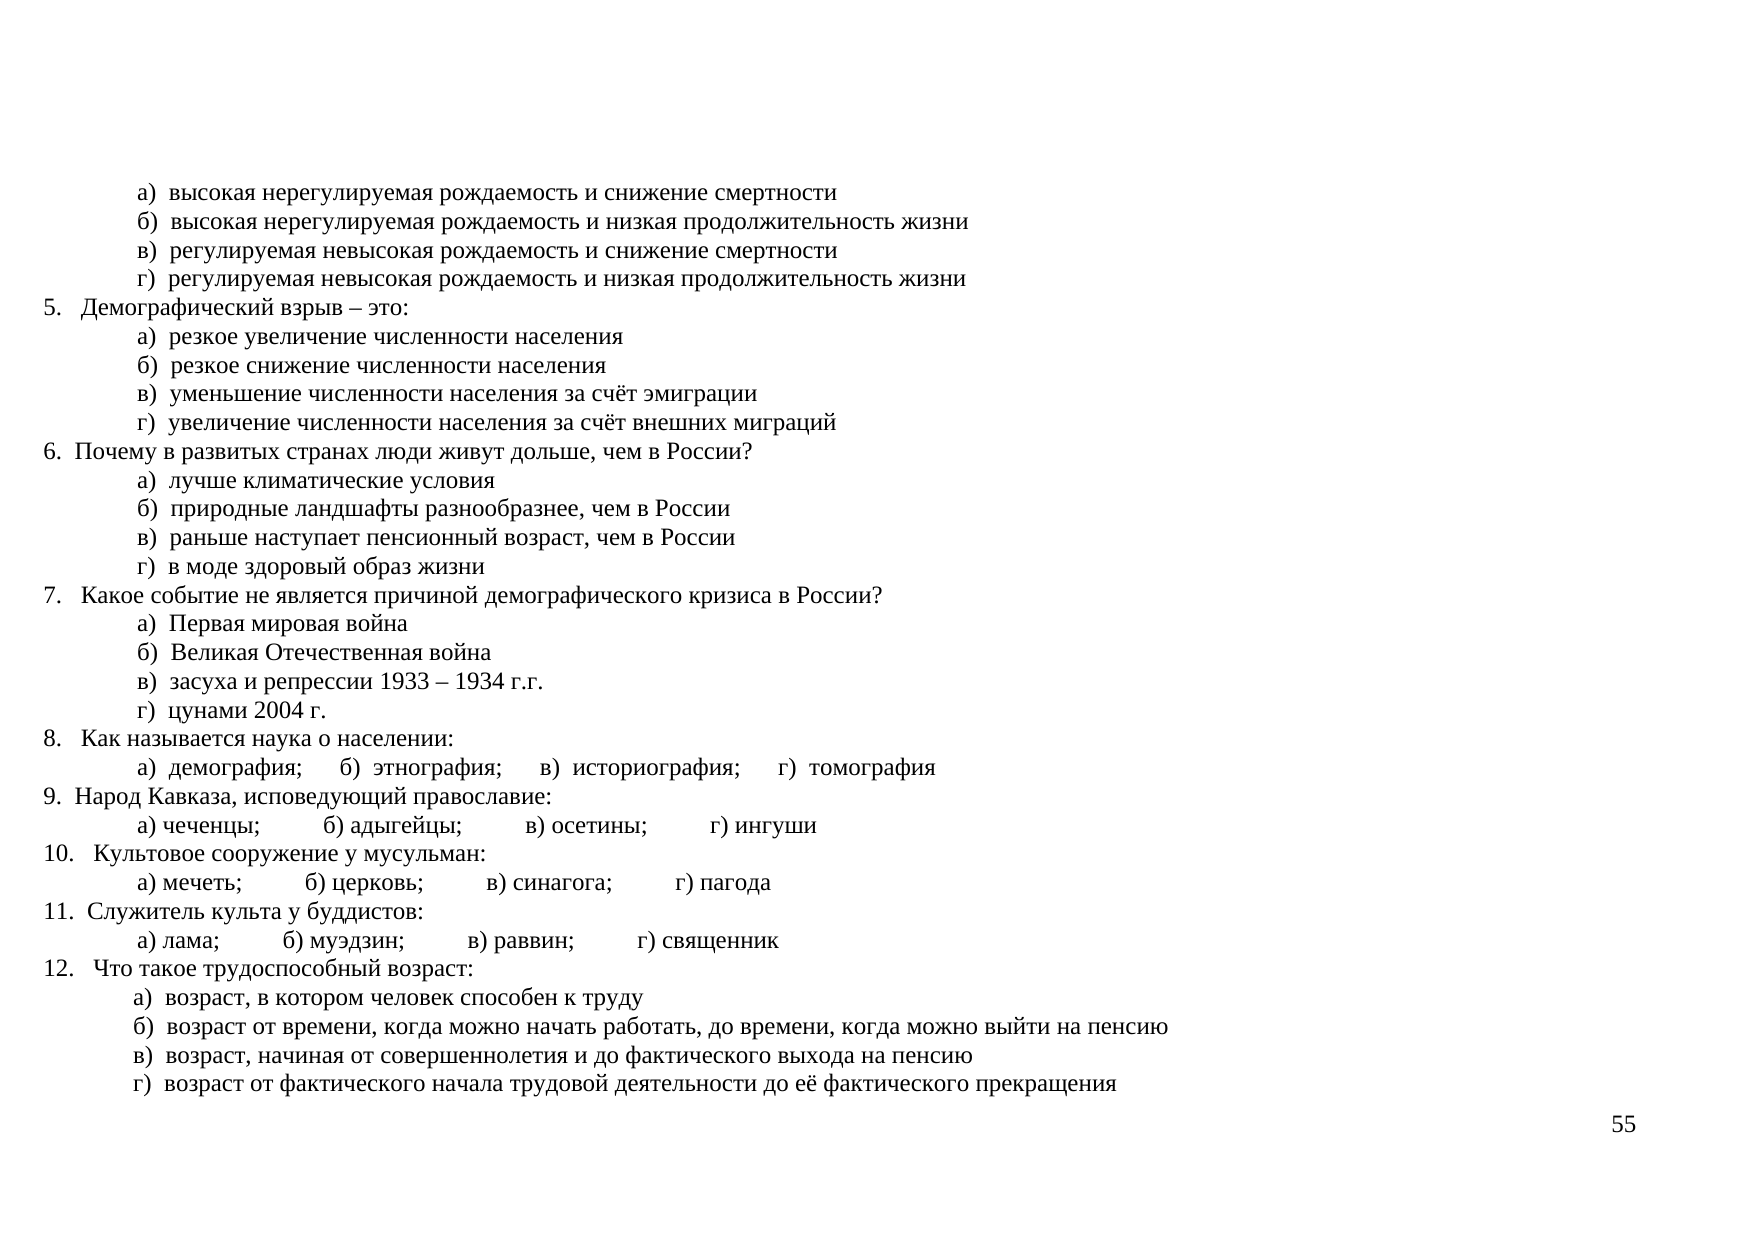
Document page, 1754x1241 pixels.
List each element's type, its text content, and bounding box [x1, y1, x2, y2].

text 12. Что такое трудоспособный возраст: [43, 953, 1636, 982]
text г) возраст от фактического начала трудовой деятельности до её фактического прекращения [133, 1068, 1636, 1097]
text б) резкое снижение численности населения [43, 350, 1636, 378]
text г) в моде здоровый образ жизни [43, 551, 1636, 580]
text а) мечеть; б) церковь; в) синагога; г) пагода [43, 867, 1636, 896]
text а) лучше климатические условия [43, 465, 1636, 493]
text в) раньше наступает пенсионный возраст, чем в России [43, 522, 1636, 551]
text б) природные ландшафты разнообразнее, чем в России [43, 493, 1636, 522]
text в) уменьшение численности населения за счёт эмиграции [43, 378, 1636, 407]
text а) Первая мировая война [43, 608, 1636, 637]
text в) регулируемая невысокая рождаемость и снижение смертности [43, 235, 1636, 263]
text 9. Народ Кавказа, исповедующий православие: [43, 781, 1636, 810]
text б) высокая нерегулируемая рождаемость и низкая продолжительность жизни [43, 206, 1636, 235]
text 7. Какое событие не является причиной демографического кризиса в России? [43, 580, 1636, 608]
text а) демография; б) этнография; в) историография; г) томография [43, 752, 1636, 781]
text а) чеченцы; б) адыгейцы; в) осетины; г) ингуши [43, 810, 1636, 838]
text 11. Служитель культа у буддистов: [43, 896, 1636, 925]
text г) увеличение численности населения за счёт внешних миграций [43, 407, 1636, 436]
text 10. Культовое сооружение у мусульман: [43, 838, 1636, 867]
text б) Великая Отечественная война [43, 637, 1636, 666]
text в) возраст, начиная от совершеннолетия и до фактического выхода на пенсию [62, 1040, 1636, 1068]
text 5. Демографический взрыв – это: [43, 292, 1636, 321]
text б) возраст от времени, когда можно начать работать, до времени, когда можно выйти на пенсию [133, 1011, 1636, 1040]
text а) возраст, в котором человек способен к труду [62, 982, 1636, 1011]
text а) высокая нерегулируемая рождаемость и снижение смертности [43, 177, 1636, 206]
text а) лама; б) муэдзин; в) раввин; г) священник [43, 925, 1636, 953]
text г) цунами 2004 г. [43, 695, 1636, 723]
text в) засуха и репрессии 1933 – 1934 г.г. [43, 666, 1636, 695]
text 8. Как называется наука о населении: [43, 723, 1636, 752]
text г) регулируемая невысокая рождаемость и низкая продолжительность жизни [43, 263, 1636, 292]
text 6. Почему в развитых странах люди живут дольше, чем в России? [43, 436, 1636, 465]
text а) резкое увеличение численности населения [43, 321, 1636, 350]
